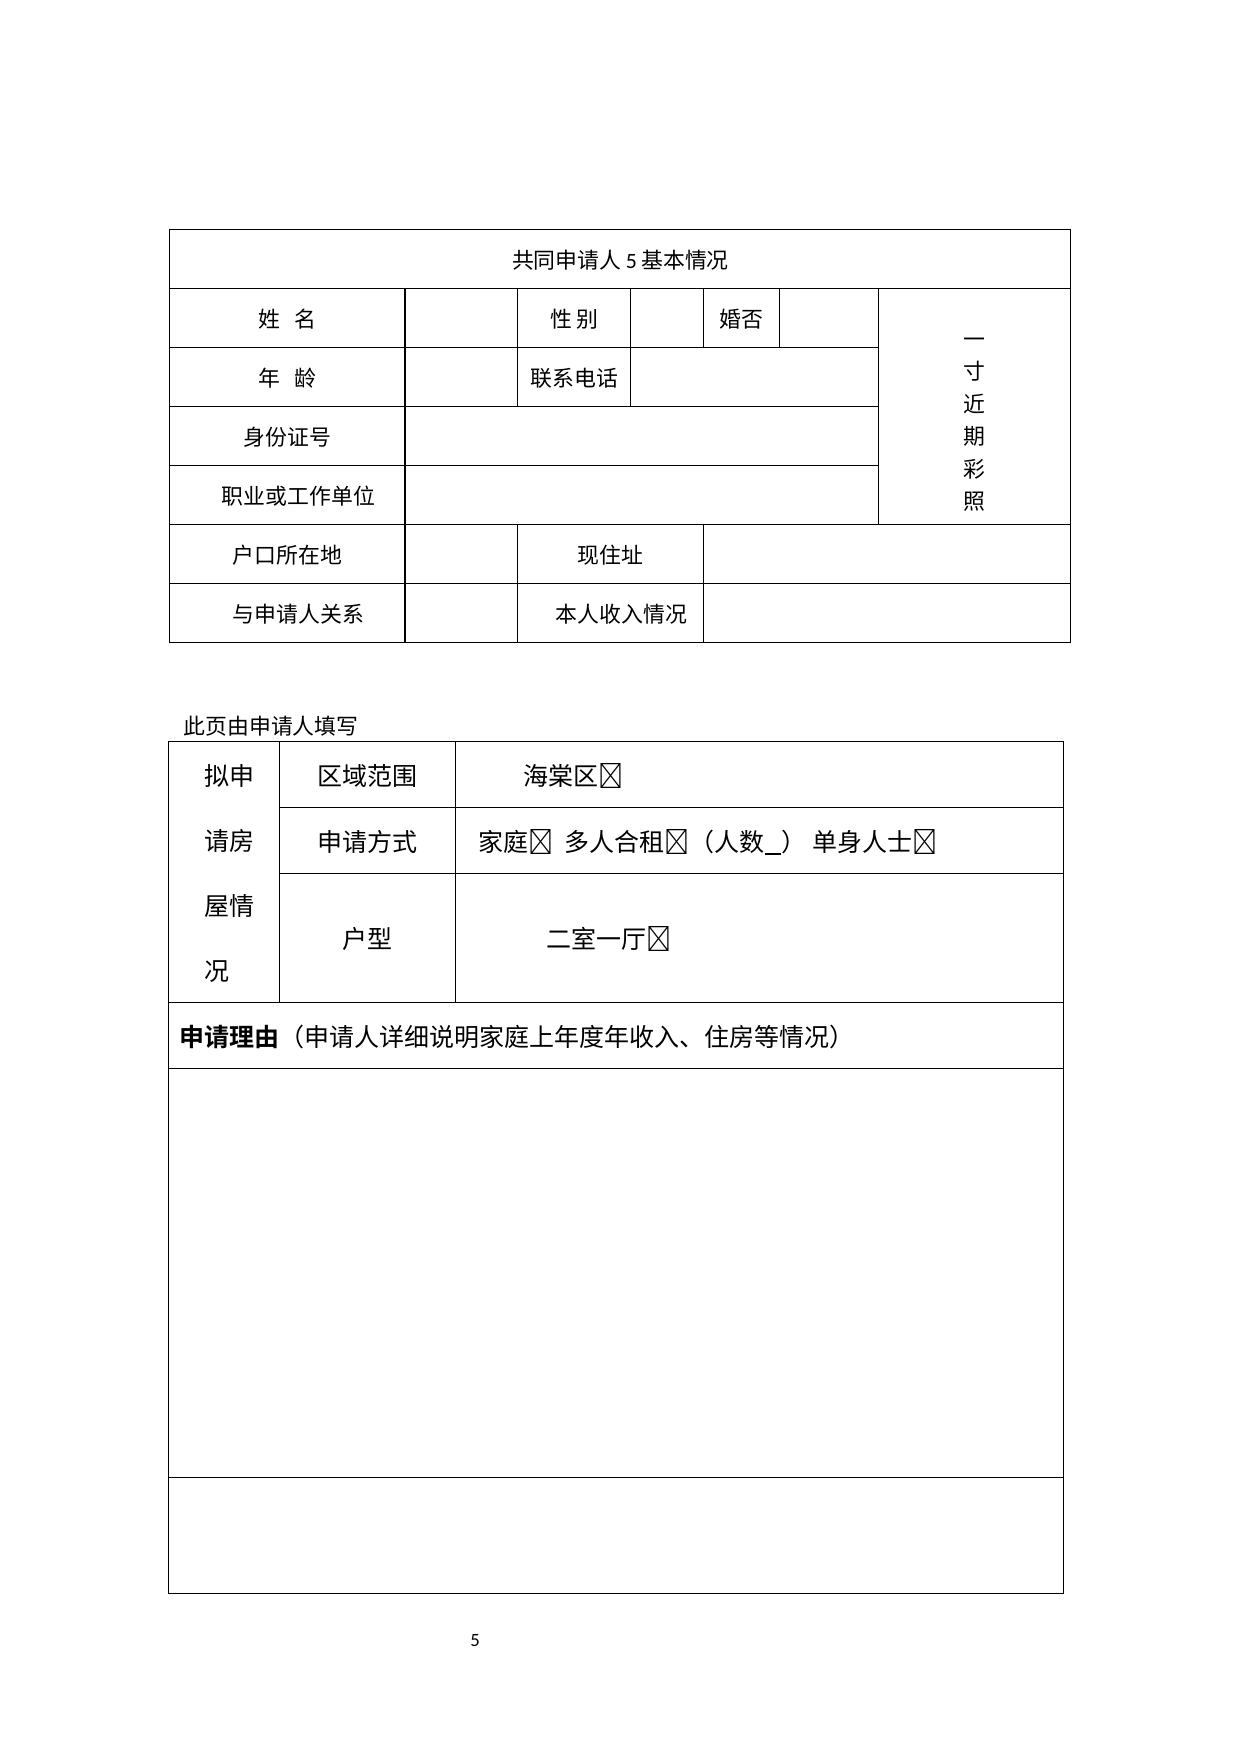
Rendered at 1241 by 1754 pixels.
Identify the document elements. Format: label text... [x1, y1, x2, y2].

table_cell [780, 289, 878, 347]
table_cell 现住址 [518, 525, 703, 583]
table_cell [704, 525, 1070, 583]
table_cell 婚否 [704, 289, 779, 347]
table_cell 申请方式 [280, 808, 455, 873]
table_cell 一 寸 近 期 彩 照 [879, 289, 1070, 524]
table_cell [406, 289, 517, 347]
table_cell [169, 1478, 1063, 1593]
table_cell [169, 1069, 1063, 1477]
text 此页由申请人填写 [153, 708, 1087, 741]
table_cell 申请理由（申请人详细说明家庭上年度年收入、住房等情况） [169, 1003, 1063, 1068]
table_cell 姓 名 [170, 289, 404, 347]
table_header 海棠区 [456, 742, 1063, 807]
table_cell 共同申请人5基本情况 [170, 230, 1070, 288]
table_cell [704, 584, 1070, 642]
table_cell 年 龄 [170, 348, 404, 406]
table_cell 性 别 [518, 289, 630, 347]
table_cell [406, 466, 878, 524]
table_cell [406, 525, 517, 583]
table_cell 二室一厅 [456, 874, 1063, 1002]
table_cell [406, 348, 517, 406]
table_cell [406, 407, 878, 465]
table_cell [406, 584, 517, 642]
table_cell 职业或工作单位 [170, 466, 404, 524]
table_cell 本人收入情况 [518, 584, 703, 642]
table_header 区域范围 [280, 742, 455, 807]
table_cell 户口所在地 [170, 525, 404, 583]
table_cell 户型 [280, 874, 455, 1002]
table_header 拟申 请房 屋情 况 [169, 742, 279, 1002]
table_cell 家庭 多人合租（人数 ） 单身人士 [456, 808, 1063, 873]
table_cell 与申请人关系 [170, 584, 404, 642]
table_cell 联系电话 [518, 348, 630, 406]
table_cell [631, 289, 703, 347]
table_cell [631, 348, 878, 406]
table_cell 身份证号 [170, 407, 404, 465]
